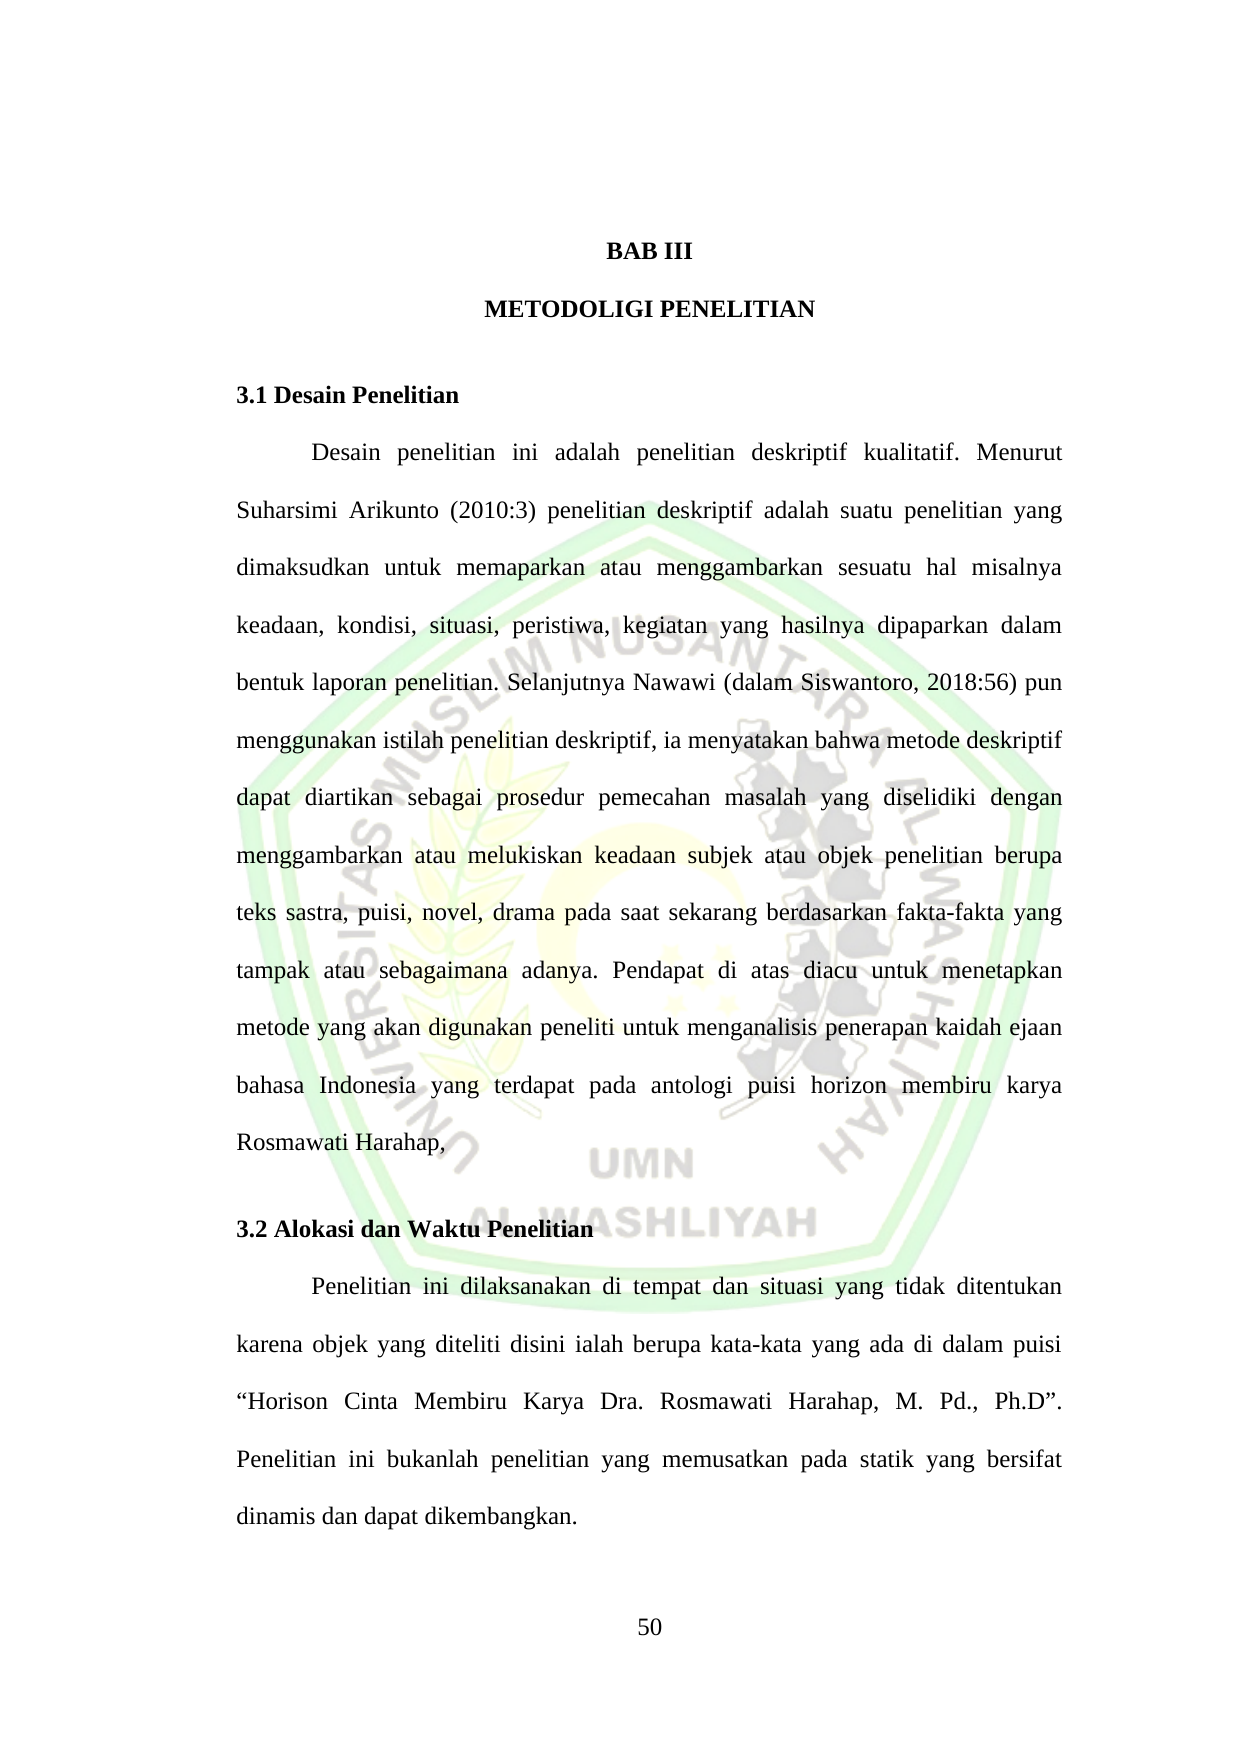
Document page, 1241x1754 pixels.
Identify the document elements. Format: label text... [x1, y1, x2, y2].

list Alokasi dan Waktu Penelitian [236, 1214, 1063, 1242]
text Desain penelitian ini adalah penelitian deskriptif kualitatif. Menurut Suharsimi Arikunto (2010:3) penelitian deskriptif adalah suatu penelitian yang dimaksudkan untuk memaparkan atau menggambarkan sesuatu hal misalnya keadaan, kondisi, situasi, peristiwa, kegiatan yang hasilnya dipaparkan dalam bentuk laporan penelitian. Selanjutnya Nawawi (dalam Siswantoro, 2018:56) pun menggunakan istilah penelitian deskriptif, ia menyatakan bahwa metode deskriptif dapat diartikan sebagai prosedur pemecahan masalah yang diselidiki dengan menggambarkan atau melukiskan keadaan subjek atau objek penelitian berupa teks sastra, puisi, novel, drama pada saat sekarang berdasarkan fakta-fakta yang tampak atau sebagaimana adanya. Pendapat di atas diacu untuk menetapkan metode yang akan digunakan peneliti untuk menganalisis penerapan kaidah ejaan bahasa Indonesia yang terdapat pada antologi puisi horizon membiru karya Rosmawati Harahap, [236, 437, 1063, 1156]
text Penelitian ini dilaksanakan di tempat dan situasi yang tidak ditentukan karena objek yang diteliti disini ialah berupa kata-kata yang ada di dalam puisi “Horison Cinta Membiru Karya Dra. Rosmawati Harahap, M. Pd., Ph.D”. Penelitian ini bukanlah penelitian yang memusatkan pada statik yang bersifat dinamis dan dapat dikembangkan. [236, 1271, 1063, 1530]
list Desain Penelitian [236, 380, 1063, 409]
text BAB III [236, 236, 1063, 265]
text METODOLIGI PENELITIAN [236, 294, 1063, 322]
